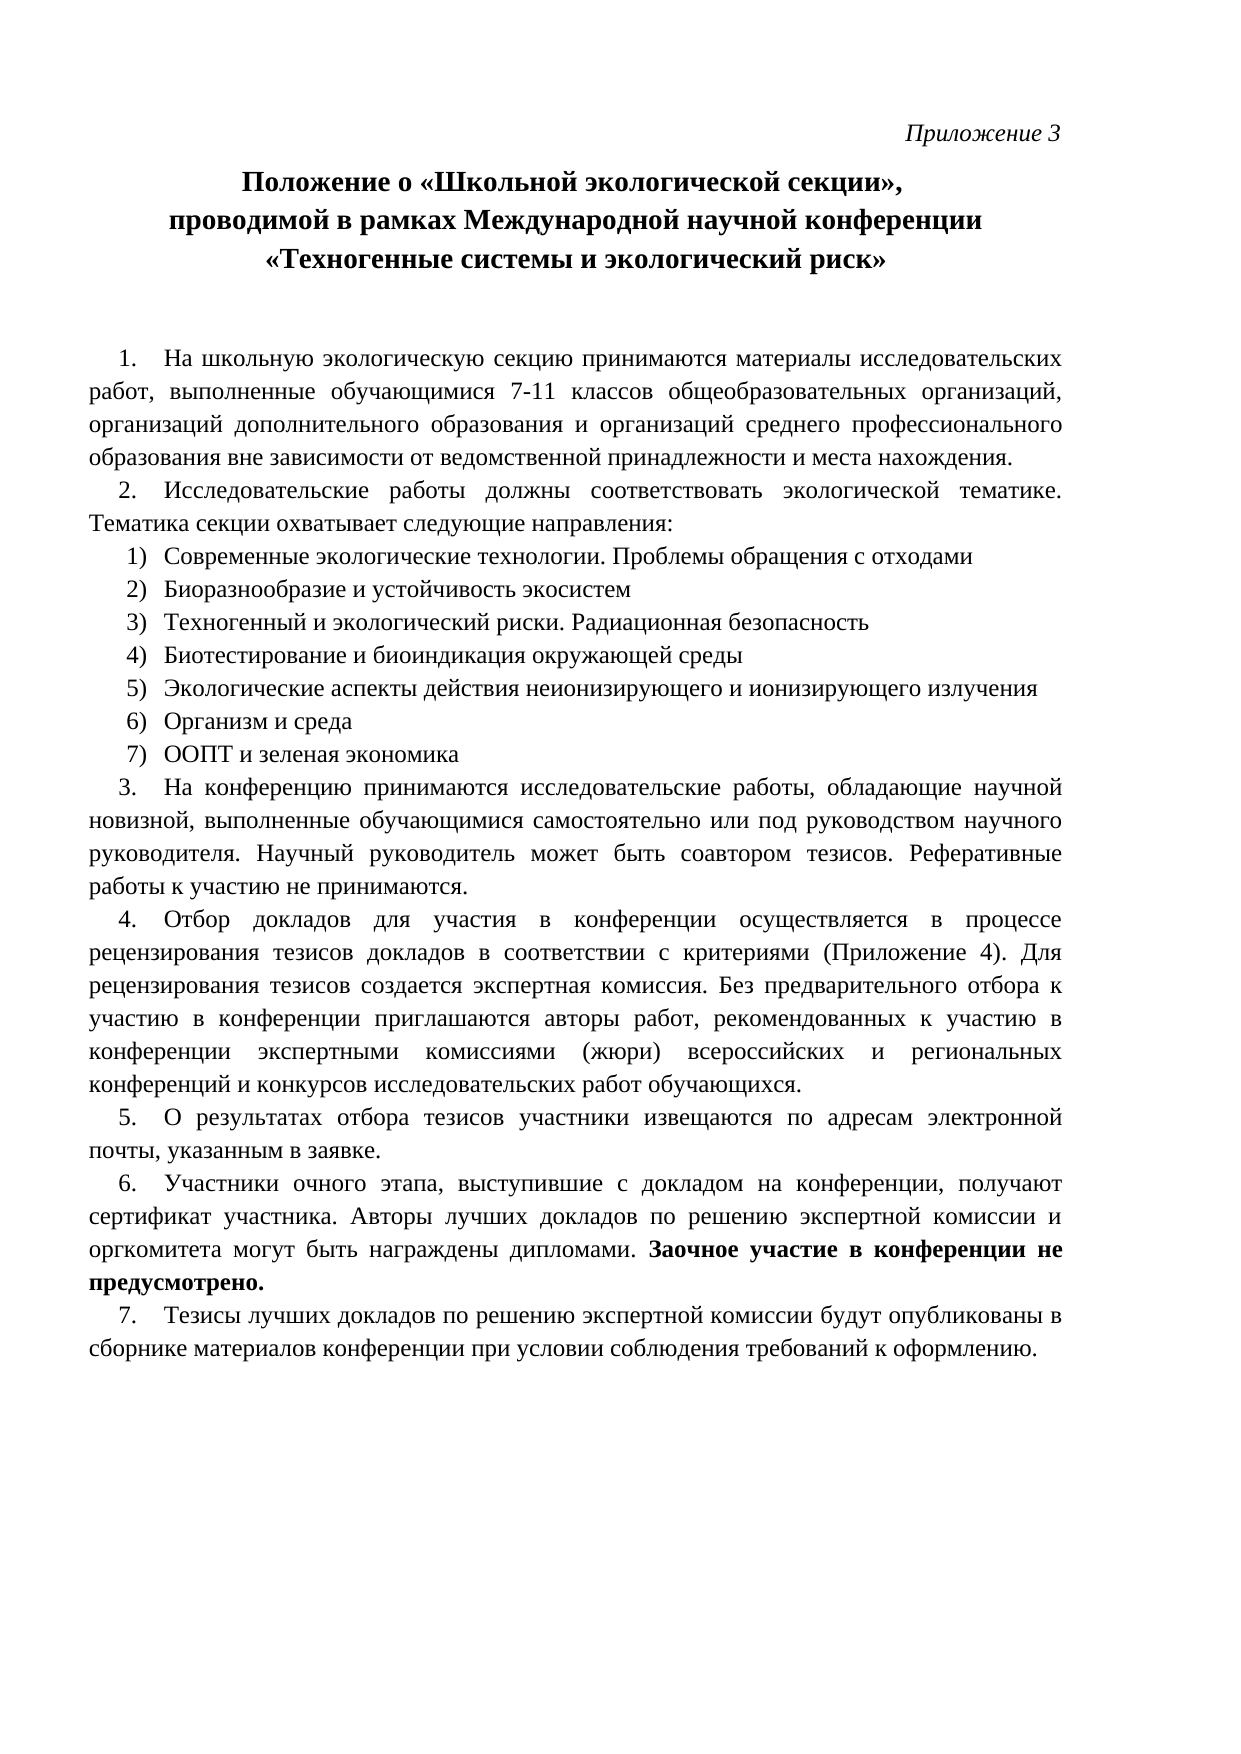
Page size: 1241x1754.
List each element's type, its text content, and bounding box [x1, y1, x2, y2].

list Биотестирование и биоиндикация окружающей среды [126, 640, 1063, 669]
list Тезисы лучших докладов по решению экспертной комиссии будут опубликованы в сборнике материалов конференции при условии соблюдения требований к оформлению. [88, 1300, 1063, 1362]
list Организм и среда [126, 706, 1063, 735]
text Положение о «Школьной экологической секции», проводимой в рамках Международной научной конференции «Техногенные системы и экологический риск» [88, 164, 1063, 274]
list Техногенный и экологический риски. Радиационная безопасность [126, 607, 1063, 636]
list Биоразнообразие и устойчивость экосистем [126, 574, 1063, 603]
list Современные экологические технологии. Проблемы обращения с отходами [126, 541, 1063, 570]
list На школьную экологическую секцию принимаются материалы исследовательских работ, выполненные обучающимися 7-11 классов общеобразовательных организаций, организаций дополнительного образования и организаций среднего профессионального образования вне зависимости от ведомственной принадлежности и места нахождения. [88, 343, 1063, 471]
list Отбор докладов для участия в конференции осуществляется в процессе рецензирования тезисов докладов в соответствии с критериями (Приложение 4). Для рецензирования тезисов создается экспертная комиссия. Без предварительного отбора к участию в конференции приглашаются авторы работ, рекомендованных к участию в конференции экспертными комиссиями (жюри) всероссийских и региональных конференций и конкурсов исследовательских работ обучающихся. [88, 904, 1063, 1098]
list ООПТ и зеленая экономика [126, 739, 1063, 768]
text Приложение 3 [88, 118, 1063, 147]
list На конференцию принимаются исследовательские работы, обладающие научной новизной, выполненные обучающимися самостоятельно или под руководством научного руководителя. Научный руководитель может быть соавтором тезисов. Реферативные работы к участию не принимаются. [88, 772, 1063, 900]
list О результатах отбора тезисов участники извещаются по адресам электронной почты, указанным в заявке. [88, 1102, 1063, 1164]
list Исследовательские работы должны соответствовать экологической тематике. Тематика секции охватывает следующие направления: [88, 475, 1063, 537]
list Участники очного этапа, выступившие с докладом на конференции, получают сертификат участника. Авторы лучших докладов по решению экспертной комиссии и оргкомитета могут быть награждены дипломами. Заочное участие в конференции не предусмотрено. [88, 1168, 1063, 1296]
list Экологические аспекты действия неионизирующего и ионизирующего излучения [126, 673, 1063, 702]
